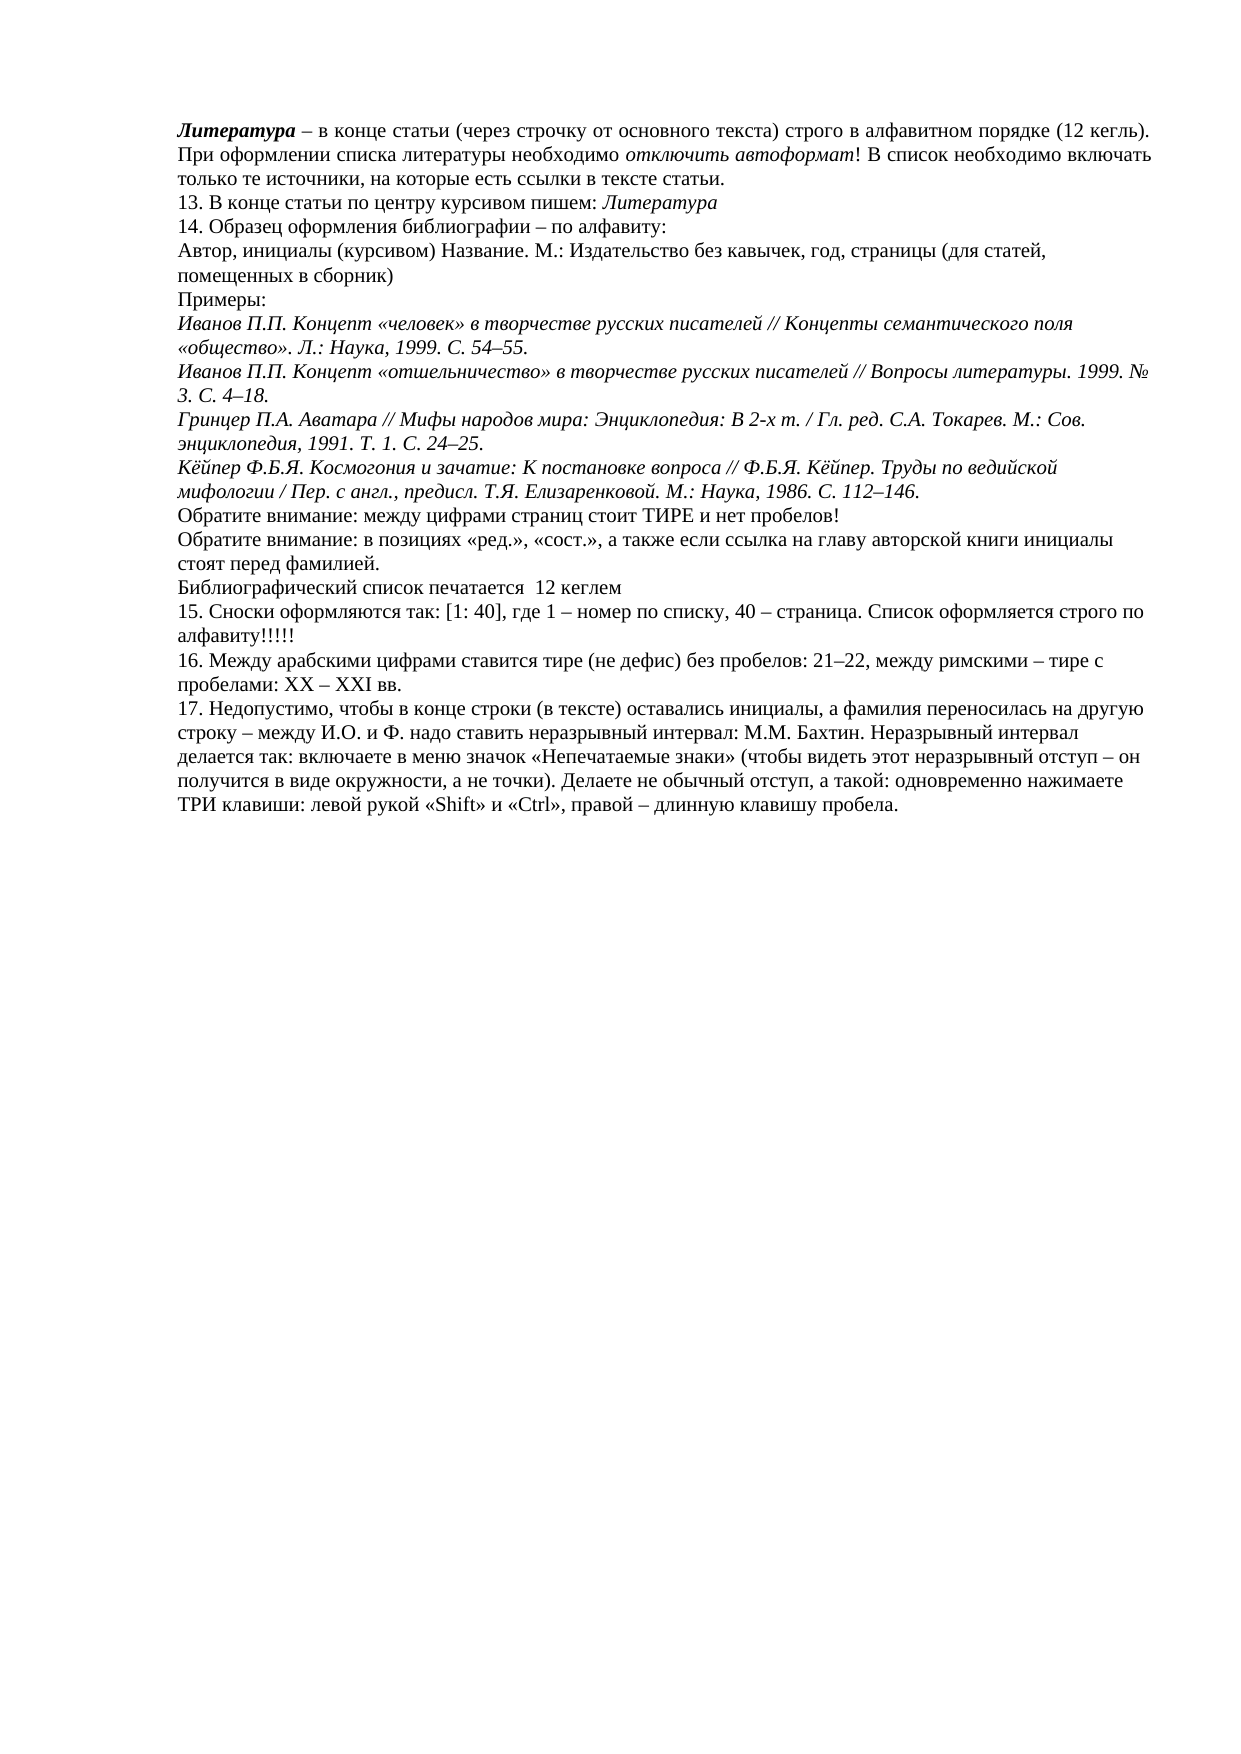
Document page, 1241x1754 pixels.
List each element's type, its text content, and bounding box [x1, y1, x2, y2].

text Примеры: [177, 287, 1152, 311]
text Библиографический список печатается 12 кеглем [177, 575, 1152, 599]
text Кёйпер Ф.Б.Я. Космогония и зачатие: К постановке вопроса // Ф.Б.Я. Кёйпер. Труды по ведийской мифологии / Пер. с англ., предисл. Т.Я. Елизаренковой. М.: Наука, 1986. С. 112–146. [177, 455, 1152, 503]
text 16. Между арабскими цифрами ставится тире (не дефис) без пробелов: 21–22, между римскими – тире с пробелами: XX – XXI вв. [177, 647, 1152, 696]
text Автор, инициалы (курсивом) Название. М.: Издательство без кавычек, год, страницы (для статей, помещенных в сборник) [177, 238, 1152, 287]
text Обратите внимание: между цифрами страниц стоит ТИРЕ и нет пробелов! [177, 503, 1152, 527]
text Гринцер П.А. Аватара // Мифы народов мира: Энциклопедия: В 2-х т. / Гл. ред. С.А. Токарев. М.: Сов. энциклопедия, 1991. Т. 1. С. 24–25. [177, 407, 1152, 455]
text 15. Сноски оформляются так: [1: 40], где 1 – номер по списку, 40 – страница. Список оформляется строго по алфавиту!!!!! [177, 599, 1152, 647]
text 13. В конце статьи по центру курсивом пишем: Литература [177, 190, 1152, 214]
text 17. Недопустимо, чтобы в конце строки (в тексте) оставались инициалы, а фамилия переносилась на другую строку – между И.О. и Ф. надо ставить неразрывный интервал: М.М. Бахтин. Неразрывный интервал делается так: включаете в меню значок «Непечатаемые знаки» (чтобы видеть этот неразрывный отступ – он получится в виде окружности, а не точки). Делаете не обычный отступ, а такой: одновременно нажимаете ТРИ клавиши: левой рукой «Shift» и «Ctrl», правой – длинную клавишу пробела. [177, 696, 1152, 816]
text 14. Образец оформления библиографии – по алфавиту: [177, 214, 1152, 238]
text Иванов П.П. Концепт «человек» в творчестве русских писателей // Концепты семантического поля «общество». Л.: Наука, 1999. С. 54–55. [177, 311, 1152, 359]
text Обратите внимание: в позициях «ред.», «сост.», а также если ссылка на главу авторской книги инициалы стоят перед фамилией. [177, 527, 1152, 575]
text Иванов П.П. Концепт «отшельничество» в творчестве русских писателей // Вопросы литературы. 1999. № 3. С. 4–18. [177, 359, 1152, 407]
text Литература – в конце статьи (через строчку от основного текста) строго в алфавитном порядке (12 кегль). При оформлении списка литературы необходимо отключить автоформат! В список необходимо включать только те источники, на которые есть ссылки в тексте статьи. [177, 118, 1152, 190]
